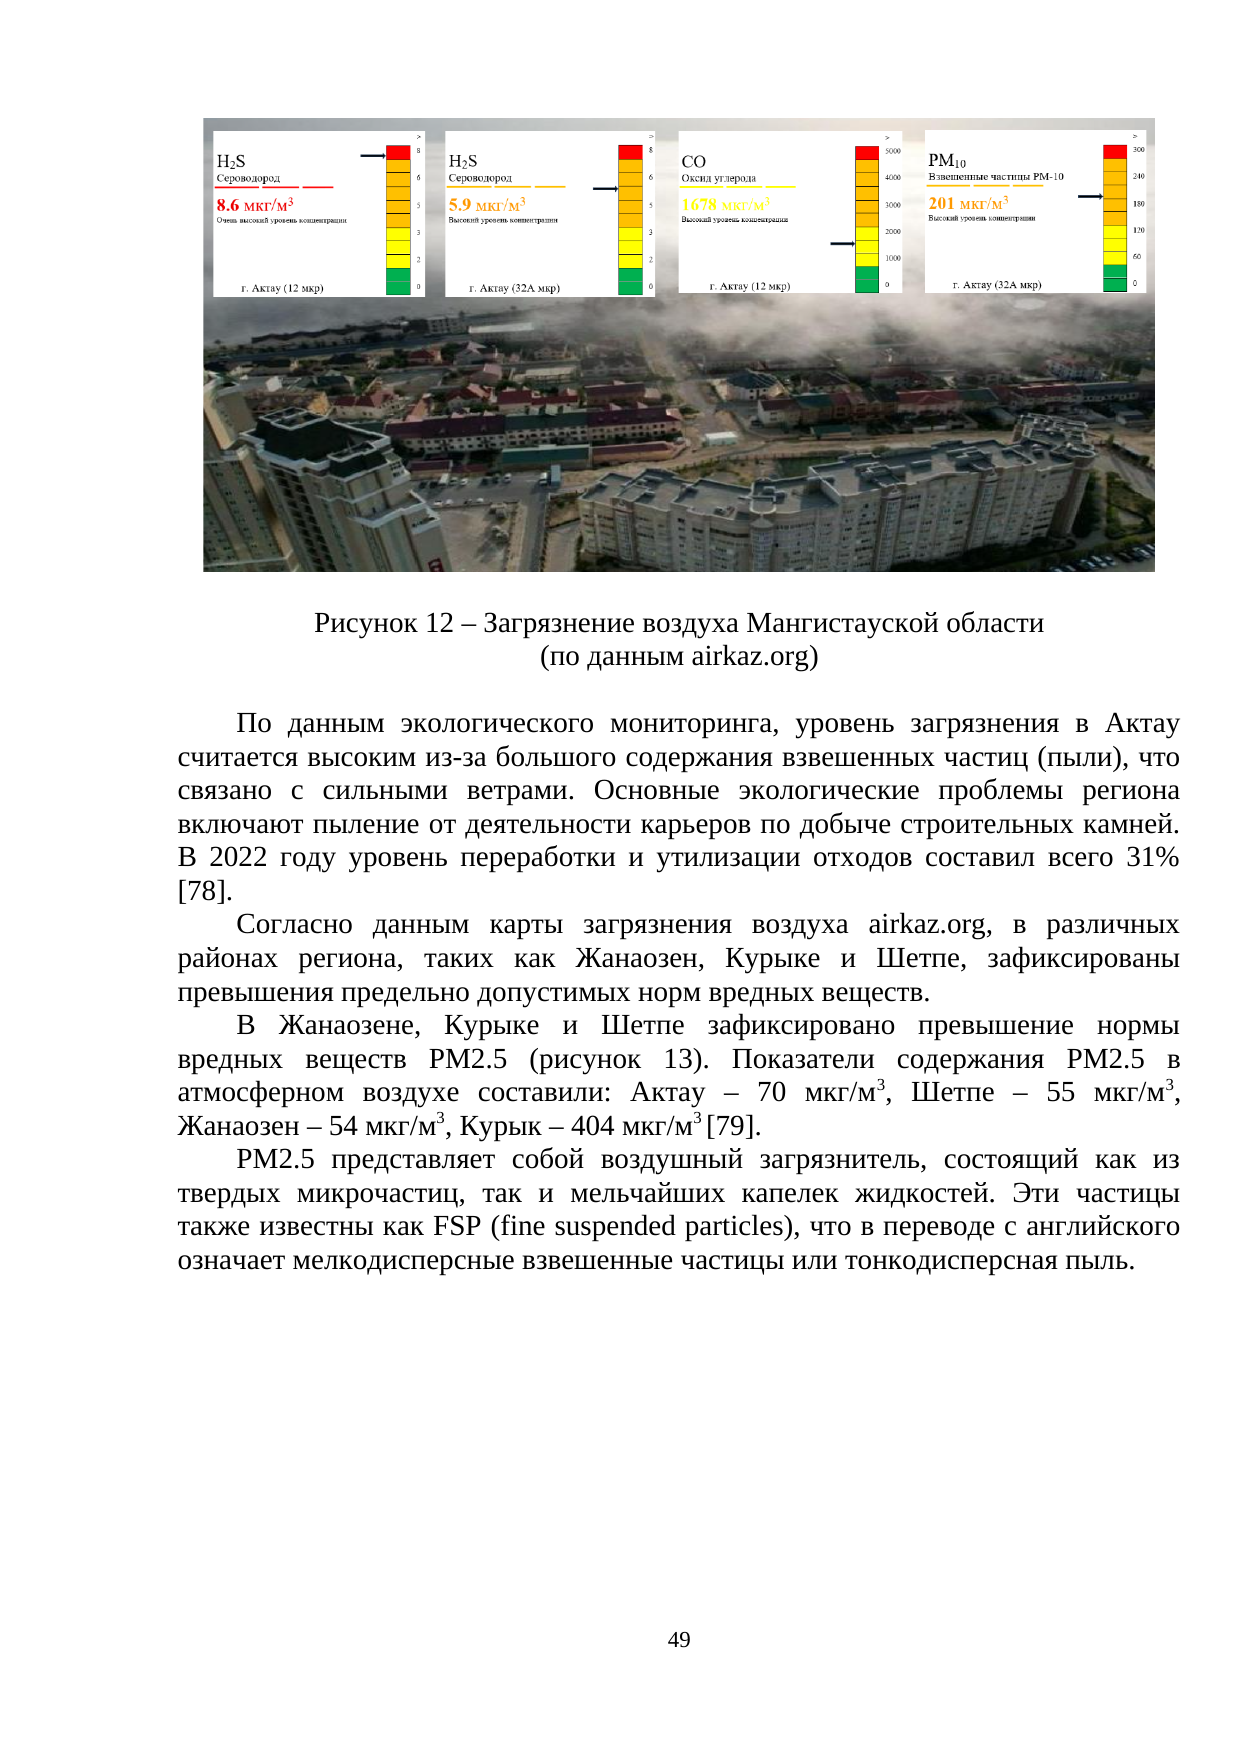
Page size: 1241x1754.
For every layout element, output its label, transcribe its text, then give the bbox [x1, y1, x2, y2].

text Согласно данным карты загрязнения воздуха airkaz.org, в различных районах региона, таких как Жанаозен, Курыке и Шетпе, зафиксированы превышения предельно допустимых норм вредных веществ. [177, 907, 1181, 1007]
picture [203, 118, 1155, 572]
text PM2.5 представляет собой воздушный загрязнитель, состоящий как из твердых микрочастиц, так и мельчайших капелек жидкостей. Эти частицы также известны как FSP (fine suspended particles), что в переводе с английского означает мелкодисперсные взвешенные частицы или тонкодисперсная пыль. [177, 1141, 1181, 1276]
text В Жанаозене, Курыке и Шетпе зафиксировано превышение нормы вредных веществ PM2.5 (рисунок 13). Показатели содержания PM2.5 в атмосферном воздухе составили: Актау – 70 мкг/м3, Шетпе – 55 мкг/м3, Жанаозен – 54 мкг/м3, Курык – 404 мкг/м3 [79]. [177, 1007, 1181, 1141]
text Рисунок 12 – Загрязнение воздуха Мангистауской области [177, 605, 1181, 638]
text (по данным airkaz.org) [177, 638, 1181, 672]
text По данным экологического мониторинга, уровень загрязнения в Актау считается высоким из-за большого содержания взвешенных частиц (пыли), что связано с сильными ветрами. Основные экологические проблемы региона включают пыление от деятельности карьеров по добыче строительных камней. В 2022 году уровень переработки и утилизации отходов составил всего 31% [78]. [177, 705, 1181, 907]
